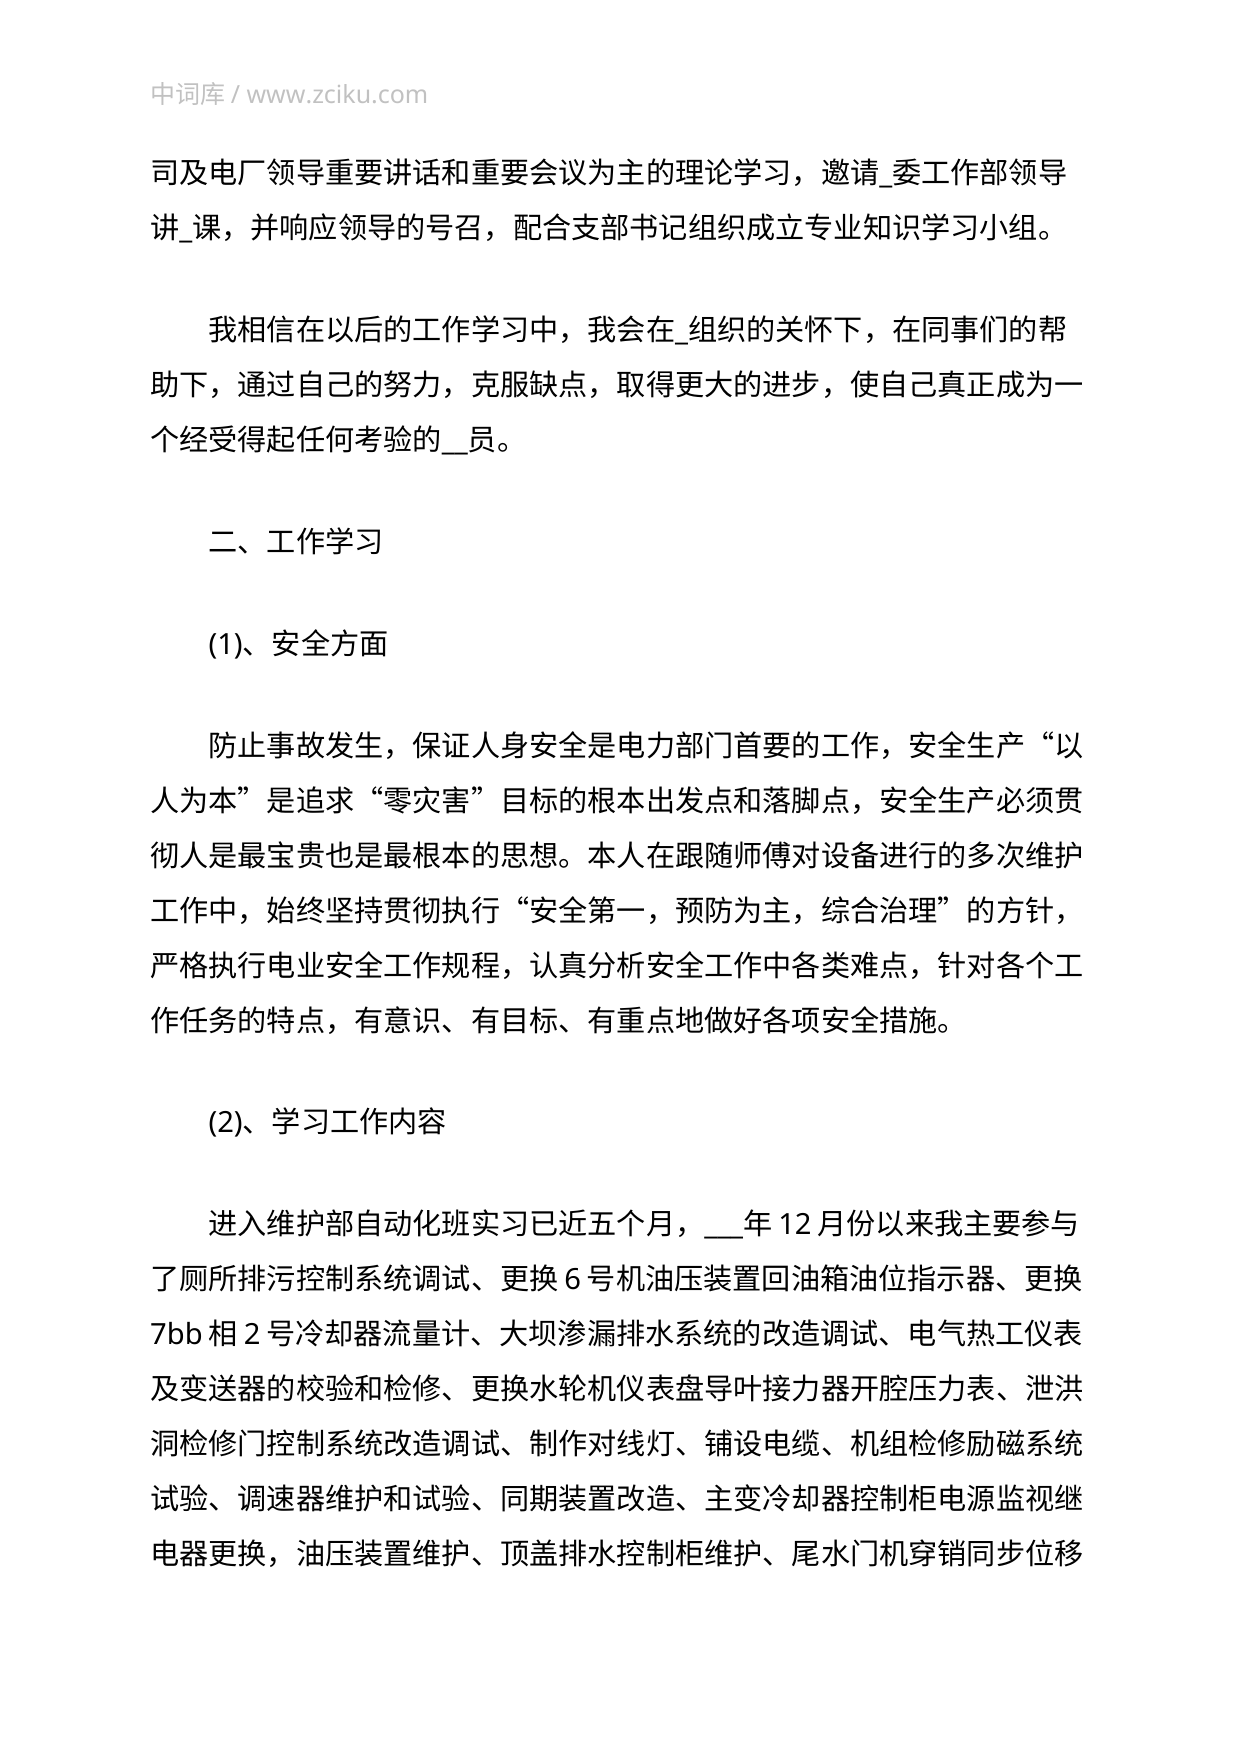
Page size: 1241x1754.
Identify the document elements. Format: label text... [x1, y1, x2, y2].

text (2)、学习工作内容 [150, 1099, 1090, 1141]
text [150, 1201, 1090, 1573]
text (1)、安全方面 [150, 621, 1090, 663]
text 二、工作学习 [150, 519, 1090, 561]
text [150, 150, 1090, 247]
text 我相信在以后的工作学习中，我会在_组织的关怀下，在同事们的帮助下，通过自己的努力，克服缺点，取得更大的进步，使自己真正成为一个经受得起任何考验的__员。 [150, 307, 1090, 459]
text 防止事故发生，保证人身安全是电力部门首要的工作，安全生产“以人为本”是追求“零灾害”目标的根本出发点和落脚点，安全生产必须贯彻人是最宝贵也是最根本的思想。本人在跟随师傅对设备进行的多次维护工作中，始终坚持贯彻执行“安全第一，预防为主，综合治理”的方针，严格执行电业安全工作规程，认真分析安全工作中各类难点，针对各个工作任务的特点，有意识、有目标、有重点地做好各项安全措施。 [150, 723, 1090, 1039]
